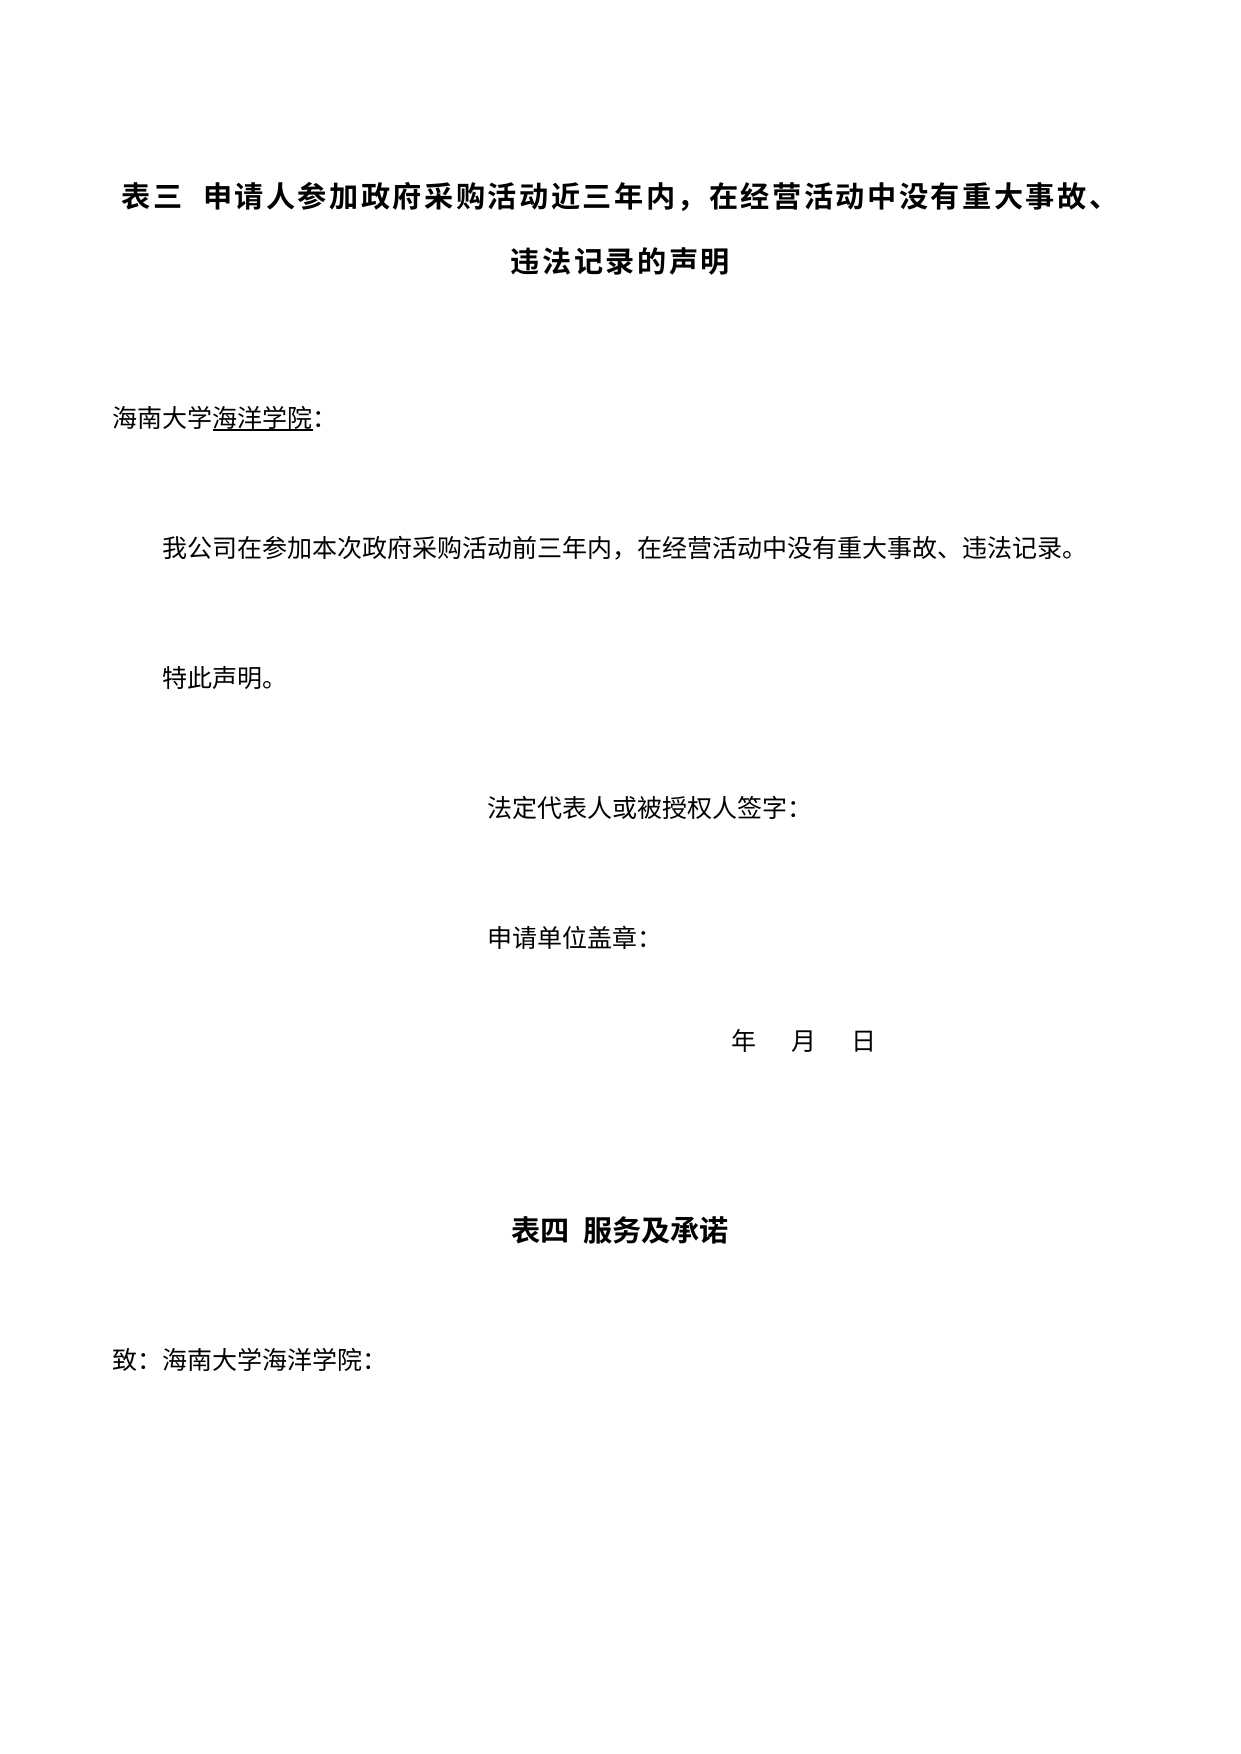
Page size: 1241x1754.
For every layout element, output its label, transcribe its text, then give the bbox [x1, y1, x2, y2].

text 特此声明。 [112, 644, 1128, 709]
text 致：海南大学海洋学院： [112, 1326, 1128, 1391]
text 表四 服务及承诺 [112, 1196, 1128, 1261]
subtitle 表三 申请人参加政府采购活动近三年内，在经营活动中没有重大事故、违法记录的声明 [112, 162, 1128, 292]
text 海南大学海洋学院： [112, 384, 1128, 449]
text 法定代表人或被授权人签字： [112, 774, 1128, 839]
subtitle 年 月 日 [112, 1007, 1128, 1072]
text 申请单位盖章： [112, 904, 1128, 969]
text 我公司在参加本次政府采购活动前三年内，在经营活动中没有重大事故、违法记录。 [112, 514, 1128, 579]
